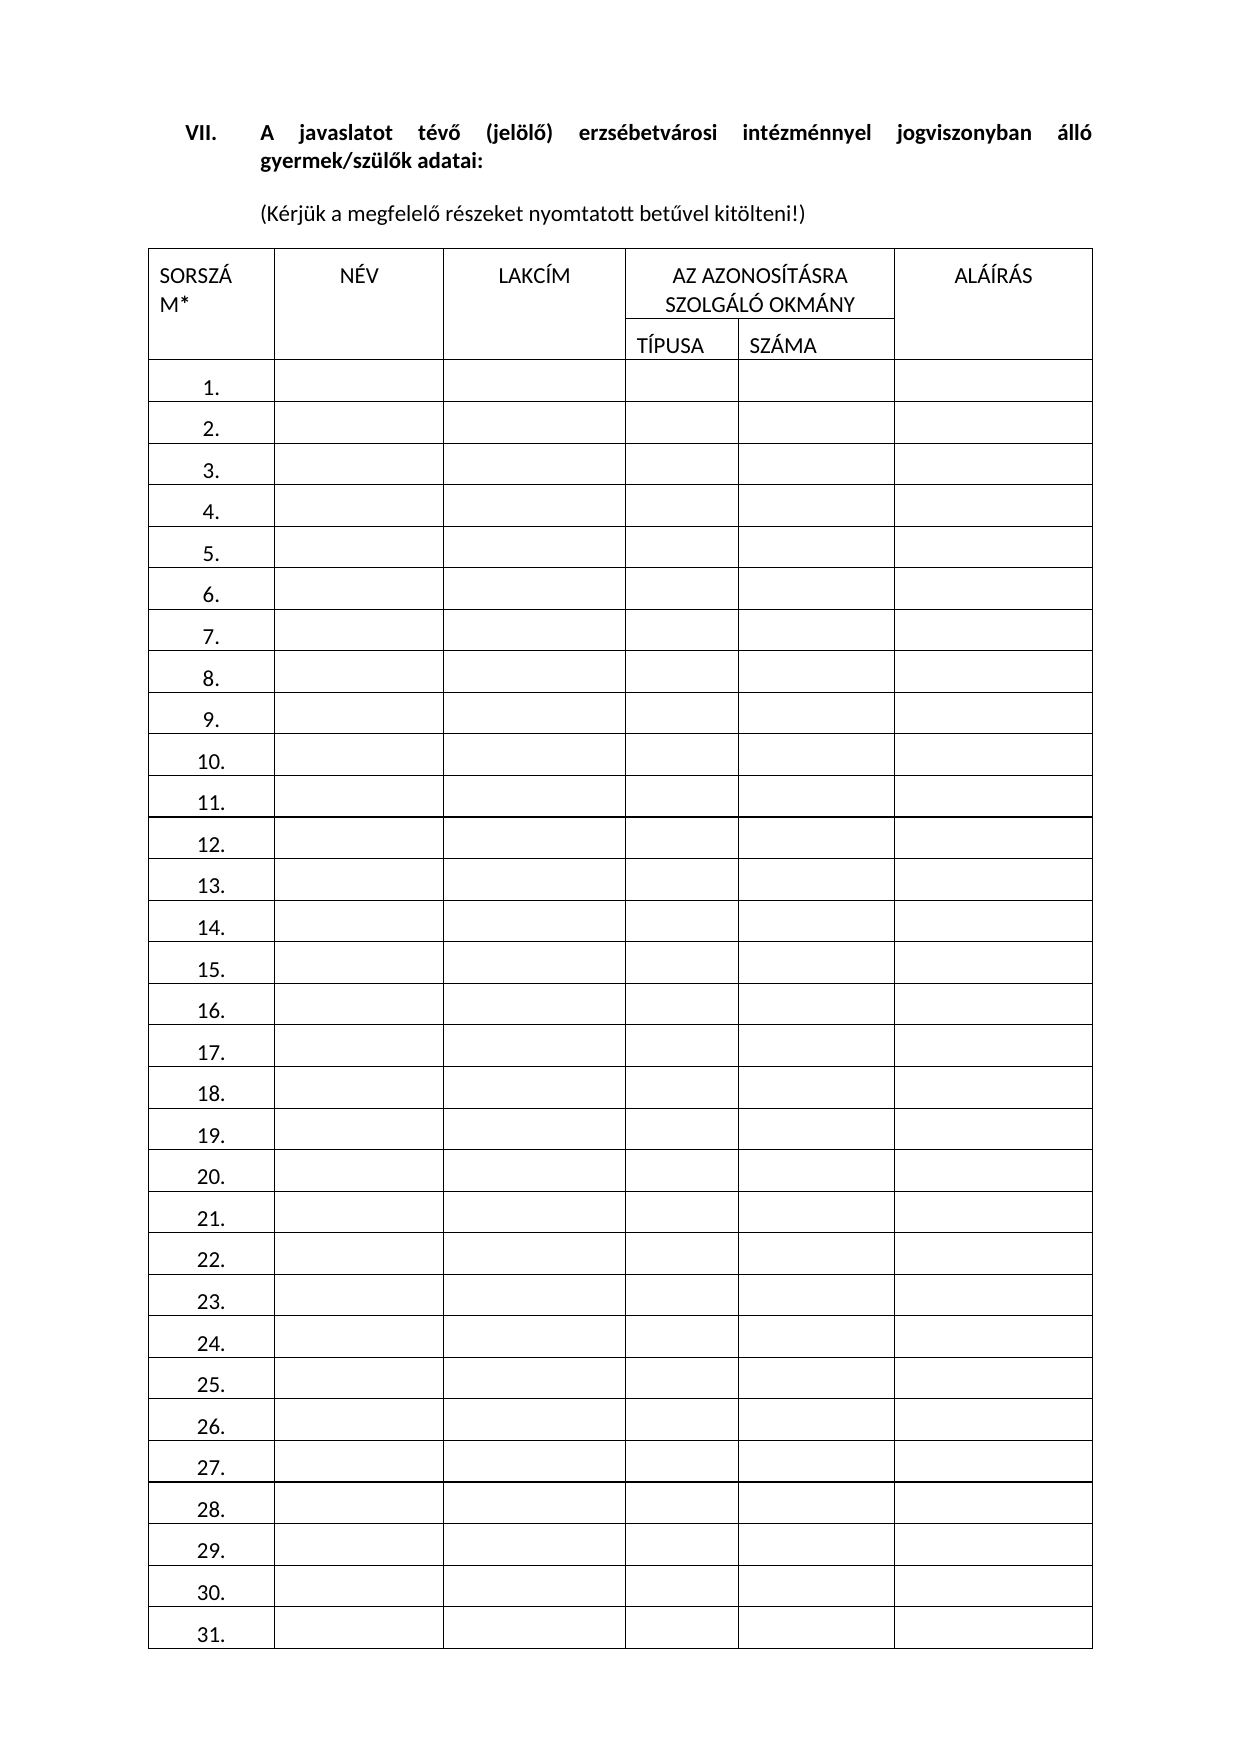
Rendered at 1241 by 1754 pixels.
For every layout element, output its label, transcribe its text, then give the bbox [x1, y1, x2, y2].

table_cell [444, 1524, 625, 1564]
table_cell 23. [149, 1275, 274, 1315]
table_cell 14. [149, 901, 274, 941]
table_cell [626, 1275, 738, 1315]
table_cell [275, 651, 443, 692]
table_cell [895, 360, 1092, 401]
table_cell [895, 1358, 1092, 1398]
table_cell [895, 651, 1092, 692]
table_cell [275, 1483, 443, 1523]
table_cell 25. [149, 1358, 274, 1398]
table_cell [739, 1566, 894, 1606]
table_cell [895, 1275, 1092, 1315]
table_cell SZÁMA [739, 319, 894, 359]
table_cell [444, 1233, 625, 1274]
table_cell [626, 1399, 738, 1440]
table_cell [444, 527, 625, 567]
table_cell [739, 568, 894, 609]
table_cell [895, 610, 1092, 650]
table_cell [626, 402, 738, 442]
table_cell [895, 444, 1092, 484]
table_cell [444, 1275, 625, 1315]
table_header LAKCÍM [444, 249, 625, 359]
table_cell 13. [149, 859, 274, 899]
table_header ALÁÍRÁS [895, 249, 1092, 359]
table_cell 1. [149, 360, 274, 401]
table_cell [739, 776, 894, 816]
table_cell [275, 1607, 443, 1648]
table_cell [275, 734, 443, 775]
table_cell [739, 1233, 894, 1274]
table_cell [895, 1067, 1092, 1107]
table_cell [895, 776, 1092, 816]
table_cell [626, 901, 738, 941]
table_cell [895, 1150, 1092, 1191]
table_cell [895, 1566, 1092, 1606]
table_cell [626, 1316, 738, 1357]
table_cell [444, 859, 625, 899]
table_cell [444, 610, 625, 650]
table_cell [275, 1067, 443, 1107]
table_cell [275, 818, 443, 858]
table_cell [626, 1358, 738, 1398]
table_cell [626, 1150, 738, 1191]
table_cell 27. [149, 1441, 274, 1481]
table_cell [739, 984, 894, 1024]
table_cell [739, 485, 894, 526]
table_cell [275, 1441, 443, 1481]
table_cell 19. [149, 1109, 274, 1149]
table_cell [626, 444, 738, 484]
table_cell [275, 1275, 443, 1315]
table_cell 8. [149, 651, 274, 692]
table_cell [275, 942, 443, 983]
table_cell [626, 776, 738, 816]
table_cell [444, 1025, 625, 1066]
table_cell [626, 1025, 738, 1066]
table_cell [626, 984, 738, 1024]
table_cell [895, 1192, 1092, 1232]
table_cell [626, 818, 738, 858]
table_cell [739, 818, 894, 858]
table_cell [739, 1441, 894, 1481]
table_cell [626, 693, 738, 733]
table_cell [444, 1441, 625, 1481]
table_cell [739, 1192, 894, 1232]
table_cell [275, 527, 443, 567]
table_cell [739, 1316, 894, 1357]
table_cell [739, 1067, 894, 1107]
table_cell [626, 1483, 738, 1523]
table_cell 5. [149, 527, 274, 567]
table_cell 20. [149, 1150, 274, 1191]
table_cell 7. [149, 610, 274, 650]
table_cell [444, 984, 625, 1024]
table_cell [895, 568, 1092, 609]
table_cell 22. [149, 1233, 274, 1274]
table_cell [444, 1566, 625, 1606]
table_cell [895, 527, 1092, 567]
table_cell 30. [149, 1566, 274, 1606]
table_cell [626, 1233, 738, 1274]
table_cell [444, 444, 625, 484]
table_cell 4. [149, 485, 274, 526]
table_cell [895, 818, 1092, 858]
table_cell [739, 942, 894, 983]
table_cell [275, 693, 443, 733]
table_cell 26. [149, 1399, 274, 1440]
table_header NÉV [275, 249, 443, 359]
table_cell [739, 444, 894, 484]
table_cell [895, 984, 1092, 1024]
table_cell 15. [149, 942, 274, 983]
table_cell [895, 1233, 1092, 1274]
list (Kérjük a megfelelő részeket nyomtatott betűvel kitölteni!) [260, 199, 1093, 227]
table_cell [895, 734, 1092, 775]
table_cell [275, 984, 443, 1024]
table_cell [275, 1566, 443, 1606]
table_cell [626, 1109, 738, 1149]
table_cell [444, 1150, 625, 1191]
table_cell [275, 1233, 443, 1274]
table_cell [444, 651, 625, 692]
table_cell [275, 568, 443, 609]
table_cell [444, 402, 625, 442]
table_cell [444, 1067, 625, 1107]
table_cell TÍPUSA [626, 319, 738, 359]
table_cell [626, 1524, 738, 1564]
table_cell 29. [149, 1524, 274, 1564]
table_cell [895, 1316, 1092, 1357]
table_cell [739, 651, 894, 692]
table_cell [739, 402, 894, 442]
list A javaslatot tévő (jelölő) erzsébetvárosi intézménnyel jogviszonyban álló gyermek/szülők adatai: [185, 118, 1093, 174]
table_cell [444, 1109, 625, 1149]
table_cell [275, 1150, 443, 1191]
table_cell [739, 901, 894, 941]
table_cell [275, 1316, 443, 1357]
table_cell [895, 942, 1092, 983]
table_cell [895, 1109, 1092, 1149]
table_cell [444, 360, 625, 401]
table_cell [275, 360, 443, 401]
table_cell 10. [149, 734, 274, 775]
table_cell [275, 901, 443, 941]
table_cell 28. [149, 1483, 274, 1523]
table_cell [275, 776, 443, 816]
table_cell [626, 1067, 738, 1107]
table_cell [626, 734, 738, 775]
table_cell [444, 734, 625, 775]
table_cell [739, 1483, 894, 1523]
table_cell [444, 1399, 625, 1440]
table_cell 6. [149, 568, 274, 609]
table_cell [275, 1109, 443, 1149]
table_cell [626, 1607, 738, 1648]
table_cell [895, 901, 1092, 941]
table_cell [895, 1025, 1092, 1066]
table_cell [444, 1316, 625, 1357]
table_cell 17. [149, 1025, 274, 1066]
table_cell [895, 1441, 1092, 1481]
table_cell [895, 1607, 1092, 1648]
table_cell [895, 859, 1092, 899]
table_cell [739, 1025, 894, 1066]
table_cell [444, 1483, 625, 1523]
table_cell [739, 1275, 894, 1315]
table_cell [895, 1524, 1092, 1564]
table_cell [739, 610, 894, 650]
table_cell 9. [149, 693, 274, 733]
table_cell 16. [149, 984, 274, 1024]
table_cell 21. [149, 1192, 274, 1232]
table_cell [275, 610, 443, 650]
table_cell [626, 859, 738, 899]
table_cell [626, 1192, 738, 1232]
table_cell [739, 734, 894, 775]
table_cell [626, 610, 738, 650]
table_cell [739, 527, 894, 567]
table_cell [275, 485, 443, 526]
table_cell [739, 1524, 894, 1564]
table_cell [626, 1566, 738, 1606]
table_cell [275, 1524, 443, 1564]
table_cell [895, 402, 1092, 442]
table_cell [444, 901, 625, 941]
table_cell 31. [149, 1607, 274, 1648]
table_cell [626, 360, 738, 401]
table_cell 3. [149, 444, 274, 484]
table_cell [444, 1358, 625, 1398]
table_cell 24. [149, 1316, 274, 1357]
table_cell [626, 651, 738, 692]
table_cell [895, 485, 1092, 526]
table_cell [739, 360, 894, 401]
table_cell [626, 527, 738, 567]
table_cell [739, 1358, 894, 1398]
table_cell [739, 1399, 894, 1440]
table_cell [739, 859, 894, 899]
table_cell [444, 1607, 625, 1648]
table_cell [275, 1192, 443, 1232]
table_cell [626, 568, 738, 609]
table_cell [275, 402, 443, 442]
table_cell [895, 693, 1092, 733]
table_cell [275, 1025, 443, 1066]
table_cell [275, 1399, 443, 1440]
table_cell [444, 568, 625, 609]
table_cell 12. [149, 818, 274, 858]
table_cell [626, 942, 738, 983]
table_cell [626, 485, 738, 526]
table_cell [626, 1441, 738, 1481]
table_cell [444, 485, 625, 526]
table_cell [739, 1150, 894, 1191]
table_cell [275, 444, 443, 484]
table_cell [444, 1192, 625, 1232]
table_cell [444, 693, 625, 733]
table_cell 11. [149, 776, 274, 816]
table_cell 18. [149, 1067, 274, 1107]
table_cell [739, 1109, 894, 1149]
table_cell [275, 1358, 443, 1398]
table_cell [895, 1483, 1092, 1523]
table_header AZ AZONOSÍTÁSRA SZOLGÁLÓ OKMÁNY [626, 249, 894, 318]
table_header SORSZÁM* [149, 249, 274, 359]
table_cell [739, 693, 894, 733]
table_cell [895, 1399, 1092, 1440]
table_cell [444, 818, 625, 858]
table_cell [444, 942, 625, 983]
table_cell [739, 1607, 894, 1648]
table_cell 2. [149, 402, 274, 442]
table_cell [275, 859, 443, 899]
table_cell [444, 776, 625, 816]
